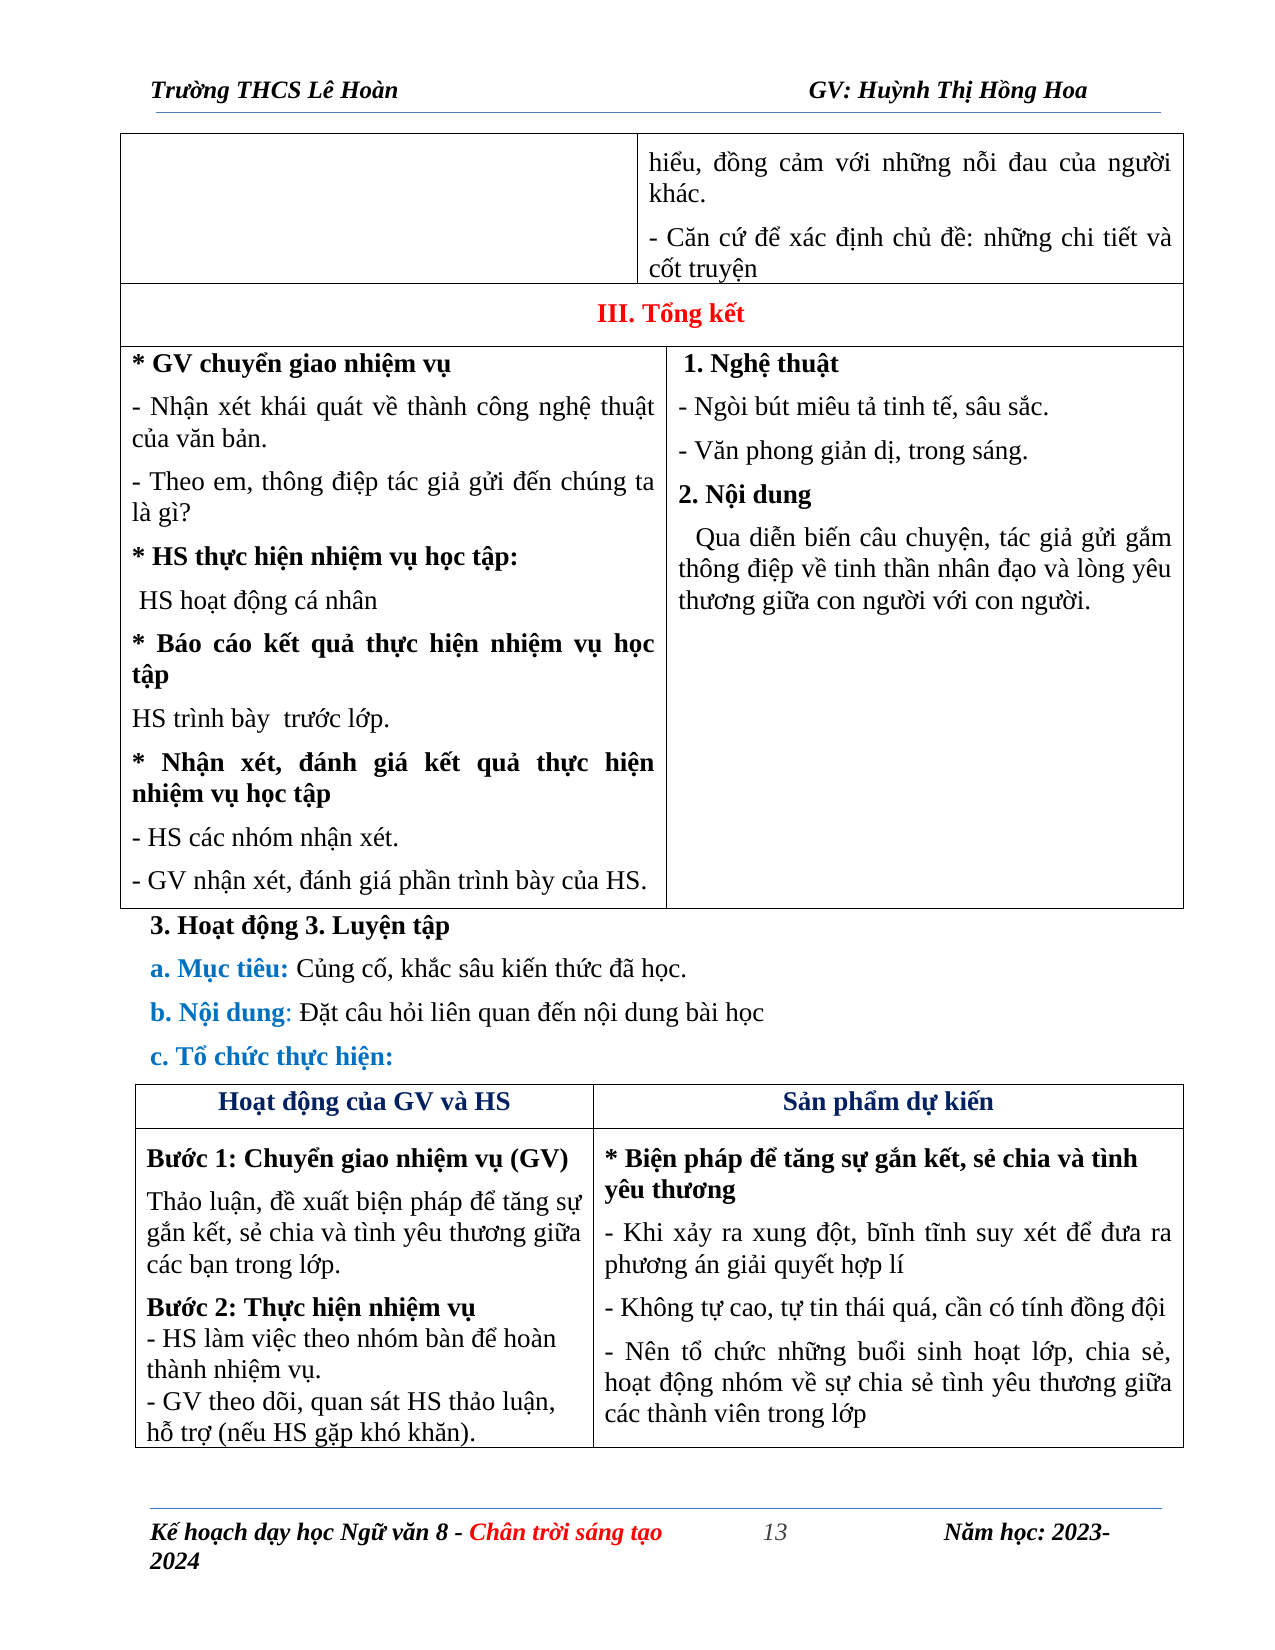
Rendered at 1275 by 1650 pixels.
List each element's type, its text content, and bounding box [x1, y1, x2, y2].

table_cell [638, 134, 1183, 283]
text c. Tổ chức thực hiện: [150, 1040, 1162, 1071]
table_cell * GV chuyển giao nhiệm vụ - Nhận xét khái quát về thành công nghệ thuật của văn bản. - Theo em, thông điệp tác giả gửi đến chúng ta là gì? * HS thực hiện nhiệm vụ học tập: HS hoạt động cá nhân * Báo cáo kết quả thực hiện nhiệm vụ học tập HS trình bày trước lớp. * Nhận xét, đánh giá kết quả thực hiện nhiệm vụ học tập - HS các nhóm nhận xét. - GV nhận xét, đánh giá phần trình bày của HS. [121, 347, 666, 908]
text 3. Hoạt động 3. Luyện tập [150, 909, 1162, 940]
table_cell 1. Nghệ thuật - Ngòi bút miêu tả tinh tế, sâu sắc. - Văn phong giản dị, trong sáng. 2. Nội dung Qua diễn biến câu chuyện, tác giả gửi gắm thông điệp về tinh thần nhân đạo và lòng yêu thương giữa con người với con người. [667, 347, 1183, 908]
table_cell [121, 134, 637, 283]
text a. Mục tiêu: Củng cố, khắc sâu kiến thức đã học. [150, 953, 1162, 984]
table_header Hoạt động của GV và HS [136, 1085, 593, 1128]
table_cell III. Tổng kết [121, 284, 1183, 346]
table_header Sản phẩm dự kiến [594, 1085, 1183, 1128]
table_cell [136, 1129, 593, 1447]
text b. Nội dung: Đặt câu hỏi liên quan đến nội dung bài học [150, 996, 1162, 1027]
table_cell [594, 1129, 1183, 1447]
